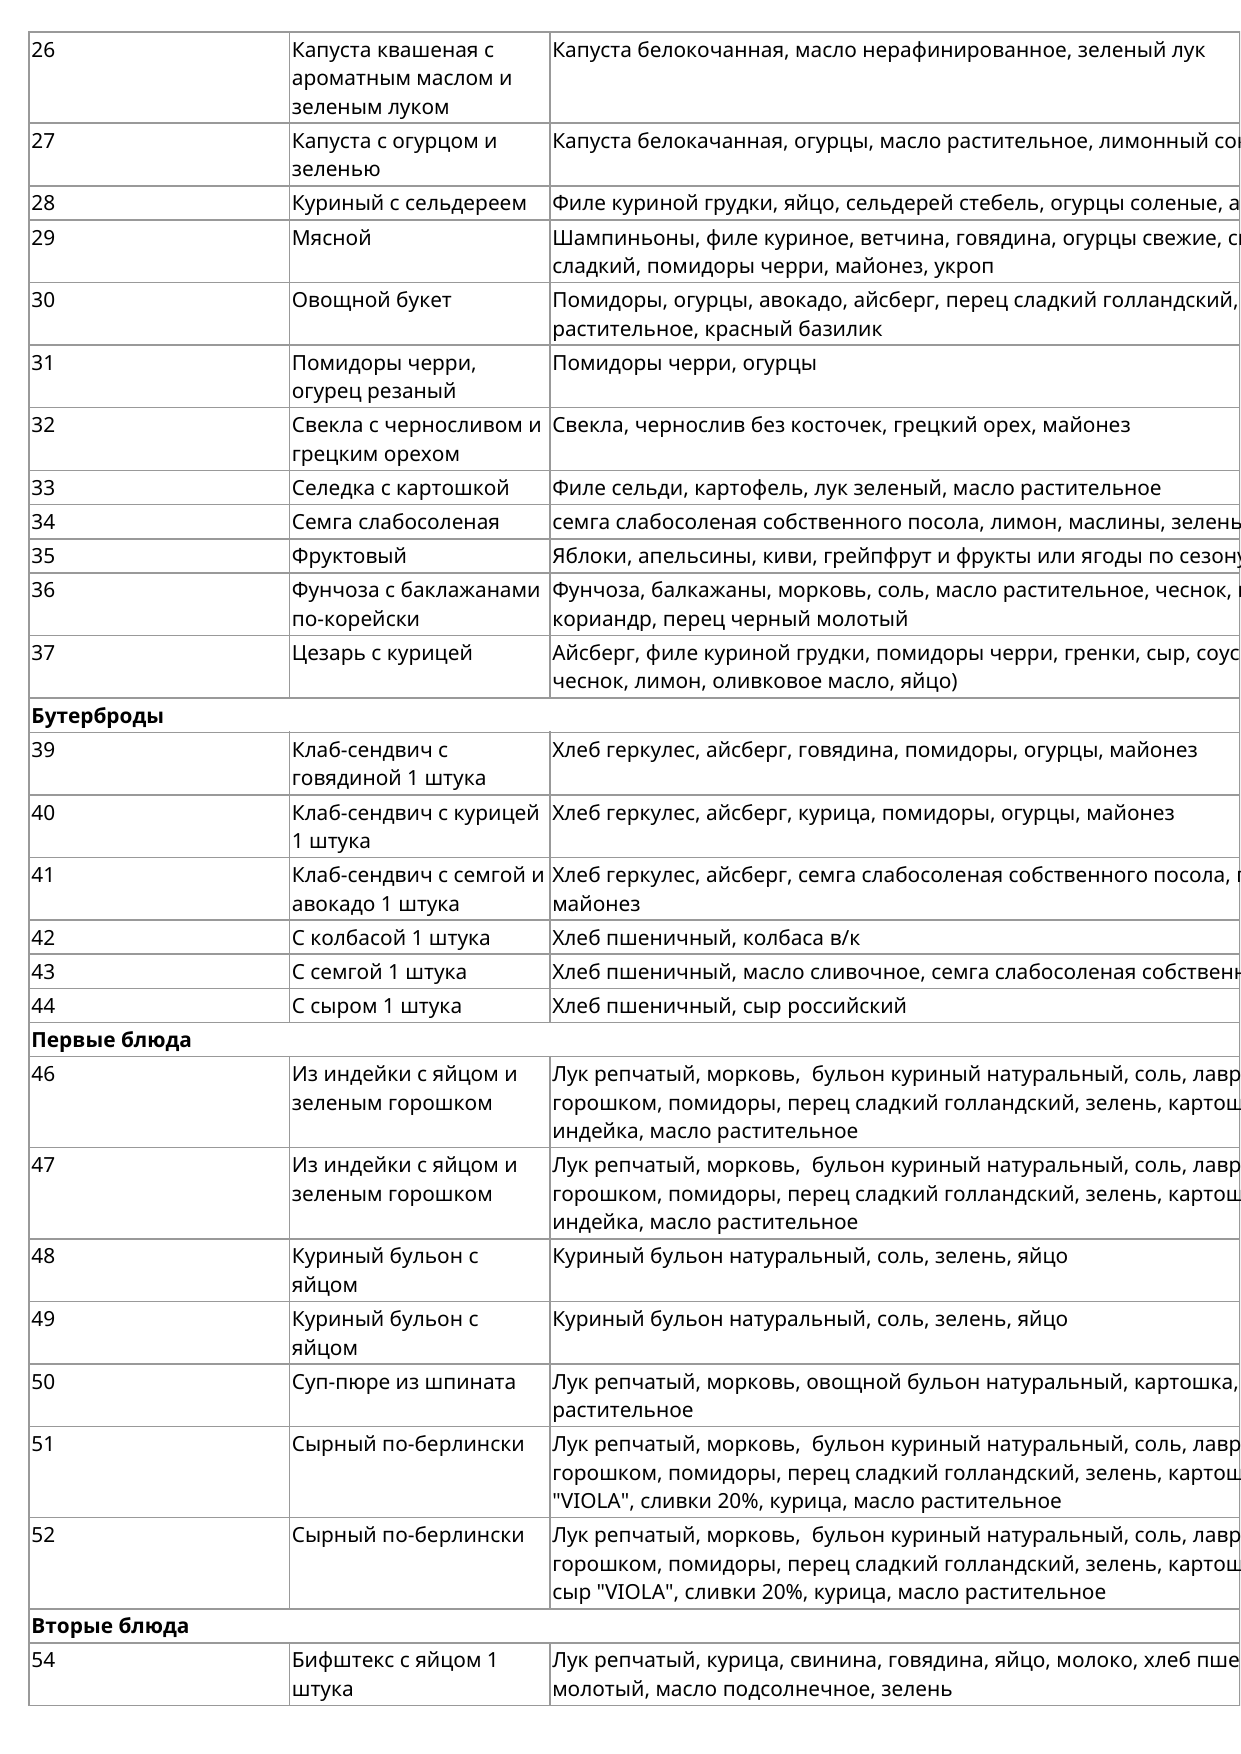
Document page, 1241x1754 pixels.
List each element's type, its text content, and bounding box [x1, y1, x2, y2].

table_cell Суп-пюре из шпината [290, 1365, 549, 1426]
table_cell Хлеб пшеничный, колбаса в/к [551, 921, 1239, 953]
table_cell Лук репчатый, курица, свинина, говядина, яйцо, молоко, хлеб пшеничный, соль, перец черный молотый, масло подсолнечное, зелень [551, 1644, 1239, 1704]
table_cell Куриный бульон натуральный, соль, зелень, яйцо [551, 1302, 1239, 1363]
table_cell Фунчоза, балкажаны, морковь, соль, масло растительное, чеснок, паприка сладкая, паприка острая, кориандр, перец черный молотый [551, 574, 1239, 634]
table_cell Капуста с огурцом и зеленью [290, 124, 549, 185]
table_cell Яблоки, апельсины, киви, грейпфрут и фрукты или ягоды по сезону [551, 540, 1239, 572]
table_cell Из индейки с яйцом и зеленым горошком [290, 1148, 549, 1238]
table_cell 37 [30, 636, 289, 697]
table_cell 30 [30, 283, 289, 344]
table_cell Хлеб геркулес, айсберг, курица, помидоры, огурцы, майонез [551, 796, 1239, 857]
table_cell 29 [30, 221, 289, 282]
table_cell Хлеб пшеничный, сыр российский [551, 989, 1239, 1022]
table_cell 48 [30, 1240, 289, 1301]
table_cell Шампиньоны, филе куриное, ветчина, говядина, огурцы свежие, сыр пармезан, перец голландский сладкий, помидоры черри, майонез, укроп [551, 221, 1239, 282]
table_cell Куриный бульон натуральный, соль, зелень, яйцо [551, 1240, 1239, 1301]
table_cell Хлеб геркулес, айсберг, говядина, помидоры, огурцы, майонез [551, 733, 1239, 794]
table_cell Сырный по-берлински [290, 1518, 549, 1608]
table_cell Клаб-сендвич с семгой и авокадо 1 штука [290, 858, 549, 919]
table_cell Селедка с картошкой [290, 471, 549, 504]
table_cell Капуста белокочанная, масло нерафинированное, зеленый лук [551, 33, 1239, 122]
table_cell 34 [30, 505, 289, 538]
table_cell 44 [30, 989, 289, 1022]
table_cell Овощной букет [290, 283, 549, 344]
table_cell 43 [30, 955, 289, 987]
table_cell Филе сельди, картофель, лук зеленый, масло растительное [551, 471, 1239, 504]
table_cell Куриный с сельдереем [290, 187, 549, 219]
table_cell Филе куриной грудки, яйцо, сельдерей стебель, огурцы соленые, айсберг, майонез, зелень [551, 187, 1239, 219]
table_cell 50 [30, 1365, 289, 1426]
table_cell 35 [30, 540, 289, 572]
table_cell Фруктовый [290, 540, 549, 572]
table_cell Семга слабосоленая [290, 505, 549, 538]
table_cell Вторые блюда [30, 1610, 1239, 1642]
table_cell Клаб-сендвич с курицей 1 штука [290, 796, 549, 857]
table_cell Лук репчатый, морковь, бульон куриный натуральный, соль, лавровый лист, перец душистый горошком, помидоры, перец сладкий голландский, зелень, картошка, шампиньоны, плавленый сыр "VIOLA", сливки 20%, курица, масло растительное [551, 1518, 1239, 1608]
table_cell Свекла, чернослив без косточек, грецкий орех, майонез [551, 408, 1239, 469]
table_cell 49 [30, 1302, 289, 1363]
table_cell семга слабосоленая собственного посола, лимон, маслины, зелень [551, 505, 1239, 538]
table_cell Фунчоза с баклажанами по-корейски [290, 574, 549, 634]
table_cell 28 [30, 187, 289, 219]
table_cell Лук репчатый, морковь, бульон куриный натуральный, соль, лавровый лист, перец душистый горошком, помидоры, перец сладкий голландский, зелень, картошка, шампиньоны,плавленый сыр "VIOLA", сливки 20%, курица, масло растительное [551, 1427, 1239, 1517]
table_cell 54 [30, 1644, 289, 1704]
table_cell Куриный бульон с яйцом [290, 1240, 549, 1301]
table_cell С колбасой 1 штука [290, 921, 549, 953]
table_cell Лук репчатый, морковь, овощной бульон натуральный, картошка, сливки 20%, шпинат, масло растительное [551, 1365, 1239, 1426]
table_cell Лук репчатый, морковь, бульон куриный натуральный, соль, лавровый лист, перец душистый горошком, помидоры, перец сладкий голландский, зелень, картошка, зеленый горошек, яйцо, индейка, масло растительное [551, 1057, 1239, 1147]
table_cell 51 [30, 1427, 289, 1517]
table_cell Помидоры, огурцы, авокадо, айсберг, перец сладкий голландский, горчица зерновая, масло растительное, красный базилик [551, 283, 1239, 344]
table_cell Куриный бульон с яйцом [290, 1302, 549, 1363]
table_cell 52 [30, 1518, 289, 1608]
table_cell Айсберг, филе куриной грудки, помидоры черри, гренки, сыр, соус (филе анчоуса, пармезан, чеснок, лимон, оливковое масло, яйцо) [551, 636, 1239, 697]
table_cell Бутерброды [30, 699, 1239, 731]
table_cell С сыром 1 штука [290, 989, 549, 1022]
table_cell Клаб-сендвич с говядиной 1 штука [290, 733, 549, 794]
table_cell Из индейки с яйцом и зеленым горошком [290, 1057, 549, 1147]
table_cell 40 [30, 796, 289, 857]
table_cell Цезарь с курицей [290, 636, 549, 697]
table_cell 27 [30, 124, 289, 185]
table_cell 26 [30, 33, 289, 122]
table_cell 47 [30, 1148, 289, 1238]
table_cell Лук репчатый, морковь, бульон куриный натуральный, соль, лавровый лист, перец душистый горошком, помидоры, перец сладкий голландский, зелень, картошка, зеленый горошек, яйцо, индейка, масло растительное [551, 1148, 1239, 1238]
table_cell Мясной [290, 221, 549, 282]
table_cell Бифштекс с яйцом 1 штука [290, 1644, 549, 1704]
table_cell Первые блюда [30, 1023, 1239, 1056]
table_cell Помидоры черри, огурец резаный [290, 346, 549, 407]
table_cell 36 [30, 574, 289, 634]
table_cell 46 [30, 1057, 289, 1147]
table_cell 41 [30, 858, 289, 919]
table_cell Хлеб геркулес, айсберг, семга слабосоленая собственного посола, помидоры, огурцы, авокадо, майонез [551, 858, 1239, 919]
table_cell 42 [30, 921, 289, 953]
table_cell 31 [30, 346, 289, 407]
table_cell 33 [30, 471, 289, 504]
table_cell Свекла с черносливом и грецким орехом [290, 408, 549, 469]
table_cell Хлеб пшеничный, масло сливочное, семга слабосоленая собственного посола [551, 955, 1239, 987]
table_cell 32 [30, 408, 289, 469]
table_cell 39 [30, 733, 289, 794]
table_cell Капуста белокачанная, огурцы, масло растительное, лимонный сок, зелень [551, 124, 1239, 185]
table_cell С семгой 1 штука [290, 955, 549, 987]
table_cell Сырный по-берлински [290, 1427, 549, 1517]
table_cell Помидоры черри, огурцы [551, 346, 1239, 407]
table_cell Капуста квашеная с ароматным маслом и зеленым луком [290, 33, 549, 122]
